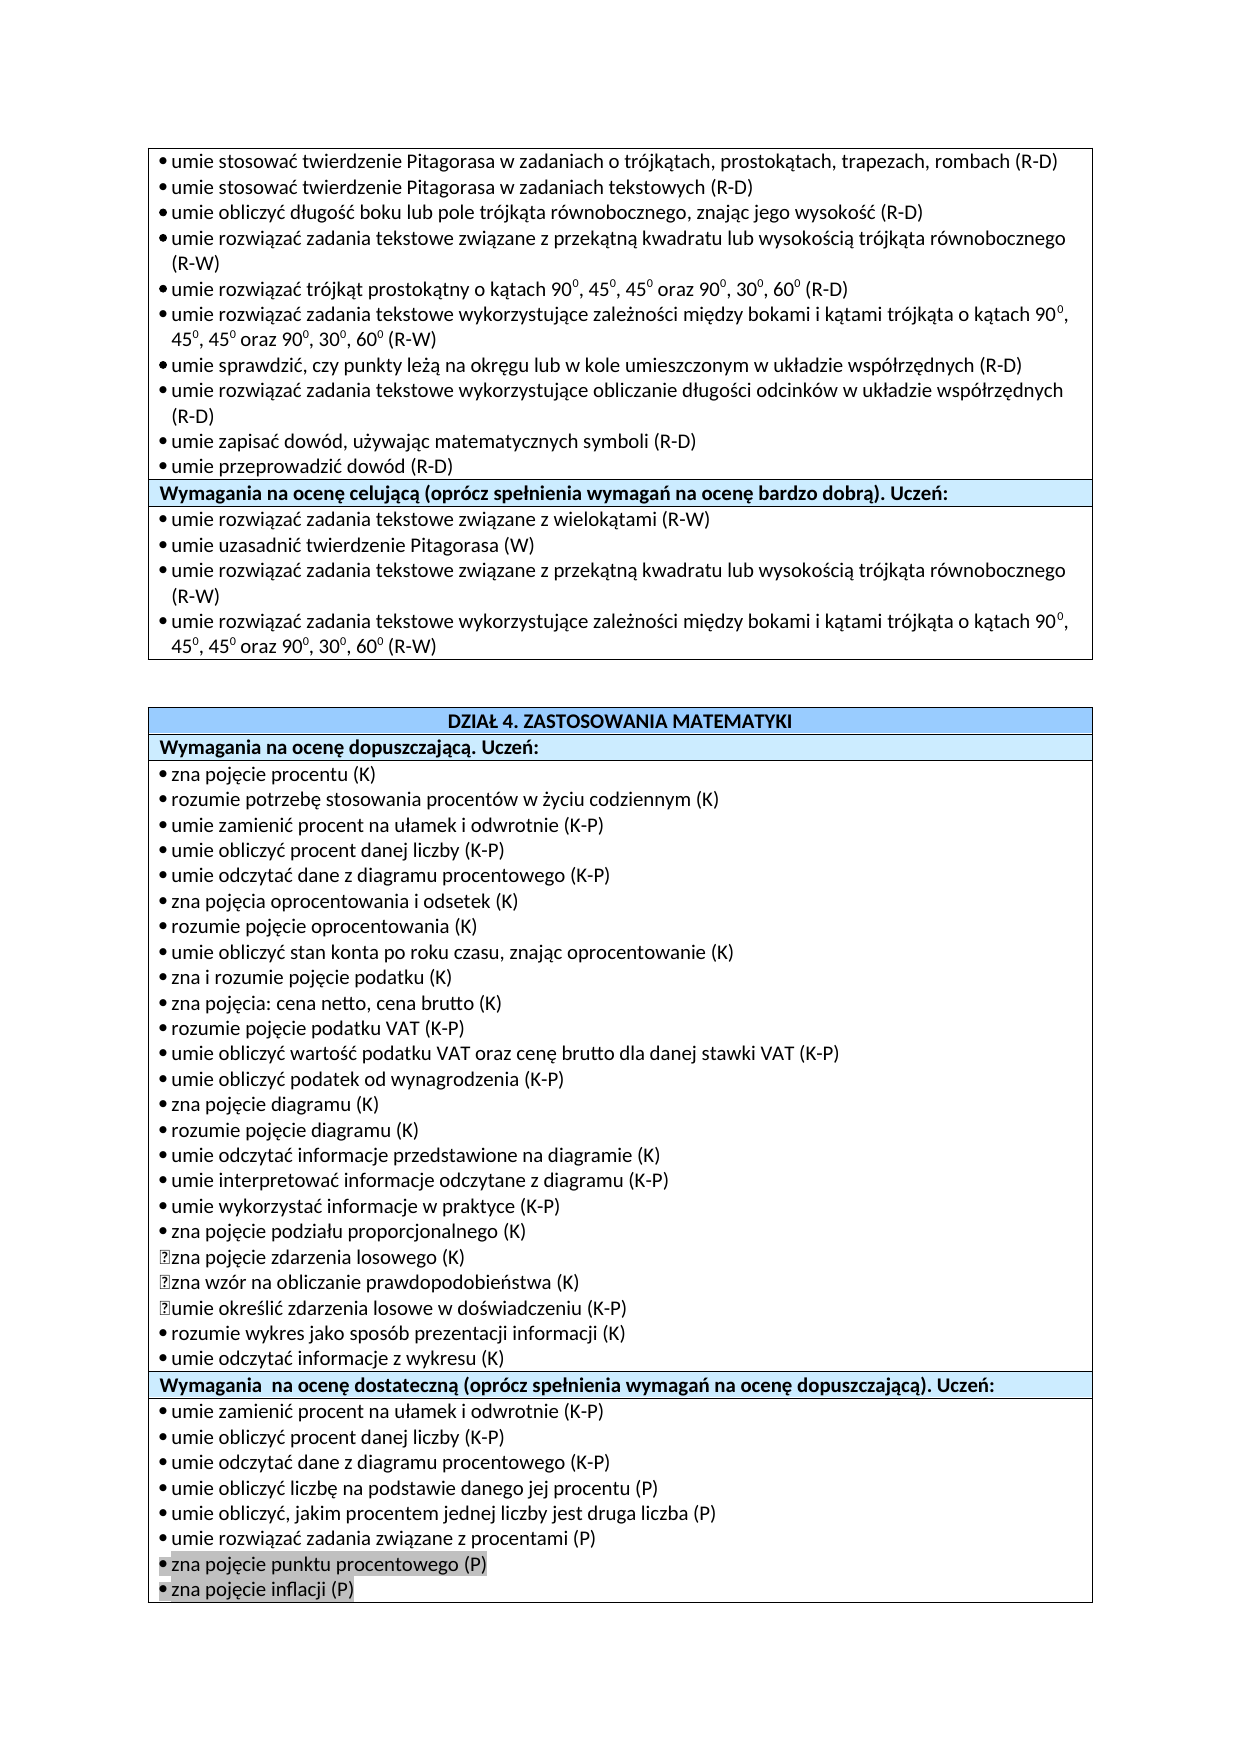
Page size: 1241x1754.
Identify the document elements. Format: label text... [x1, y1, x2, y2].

table_cell Wymagania na ocenę dostateczną (oprócz spełnienia wymagań na ocenę dopuszczającą). Uczeń: [149, 1372, 1092, 1397]
table_header DZIAŁ 4. ZASTOSOWANIA MATEMATYKI [149, 708, 1092, 733]
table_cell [149, 149, 1092, 479]
table_cell Wymagania na ocenę celującą (oprócz spełnienia wymagań na ocenę bardzo dobrą). Uczeń: [149, 480, 1092, 506]
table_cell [149, 1399, 1092, 1602]
table_cell zna pojęcie procentu (K) rozumie potrzebę stosowania procentów w życiu codziennym (K) umie zamienić procent na ułamek i odwrotnie (K-P) umie obliczyć procent danej liczby (K-P) umie odczytać dane z diagramu procentowego (K-P) zna pojęcia oprocentowania i odsetek (K) rozumie pojęcie oprocentowania (K) umie obliczyć stan konta po roku czasu, znając oprocentowanie (K) zna i rozumie pojęcie podatku (K) zna pojęcia: cena netto, cena brutto (K) rozumie pojęcie podatku VAT (K-P) umie obliczyć wartość podatku VAT oraz cenę brutto dla danej stawki VAT (K-P) umie obliczyć podatek od wynagrodzenia (K-P) zna pojęcie diagramu (K) rozumie pojęcie diagramu (K) umie odczytać informacje przedstawione na diagramie (K) umie interpretować informacje odczytane z diagramu (K-P) umie wykorzystać informacje w praktyce (K-P) zna pojęcie podziału proporcjonalnego (K) zna pojęcie zdarzenia losowego (K) zna wzór na obliczanie prawdopodobieństwa (K) umie określić zdarzenia losowe w doświadczeniu (K-P) rozumie wykres jako sposób prezentacji informacji (K) umie odczytać informacje z wykresu (K) [149, 761, 1092, 1371]
table_cell umie rozwiązać zadania tekstowe związane z wielokątami (R-W) umie uzasadnić twierdzenie Pitagorasa (W) umie rozwiązać zadania tekstowe związane z przekątną kwadratu lub wysokością trójkąta równobocznego (R-W) umie rozwiązać zadania tekstowe wykorzystujące zależności między bokami i kątami trójkąta o kątach 900, 450, 450 oraz 900, 300, 600 (R-W) [149, 507, 1092, 659]
table_cell Wymagania na ocenę dopuszczającą. Uczeń: [149, 735, 1092, 760]
